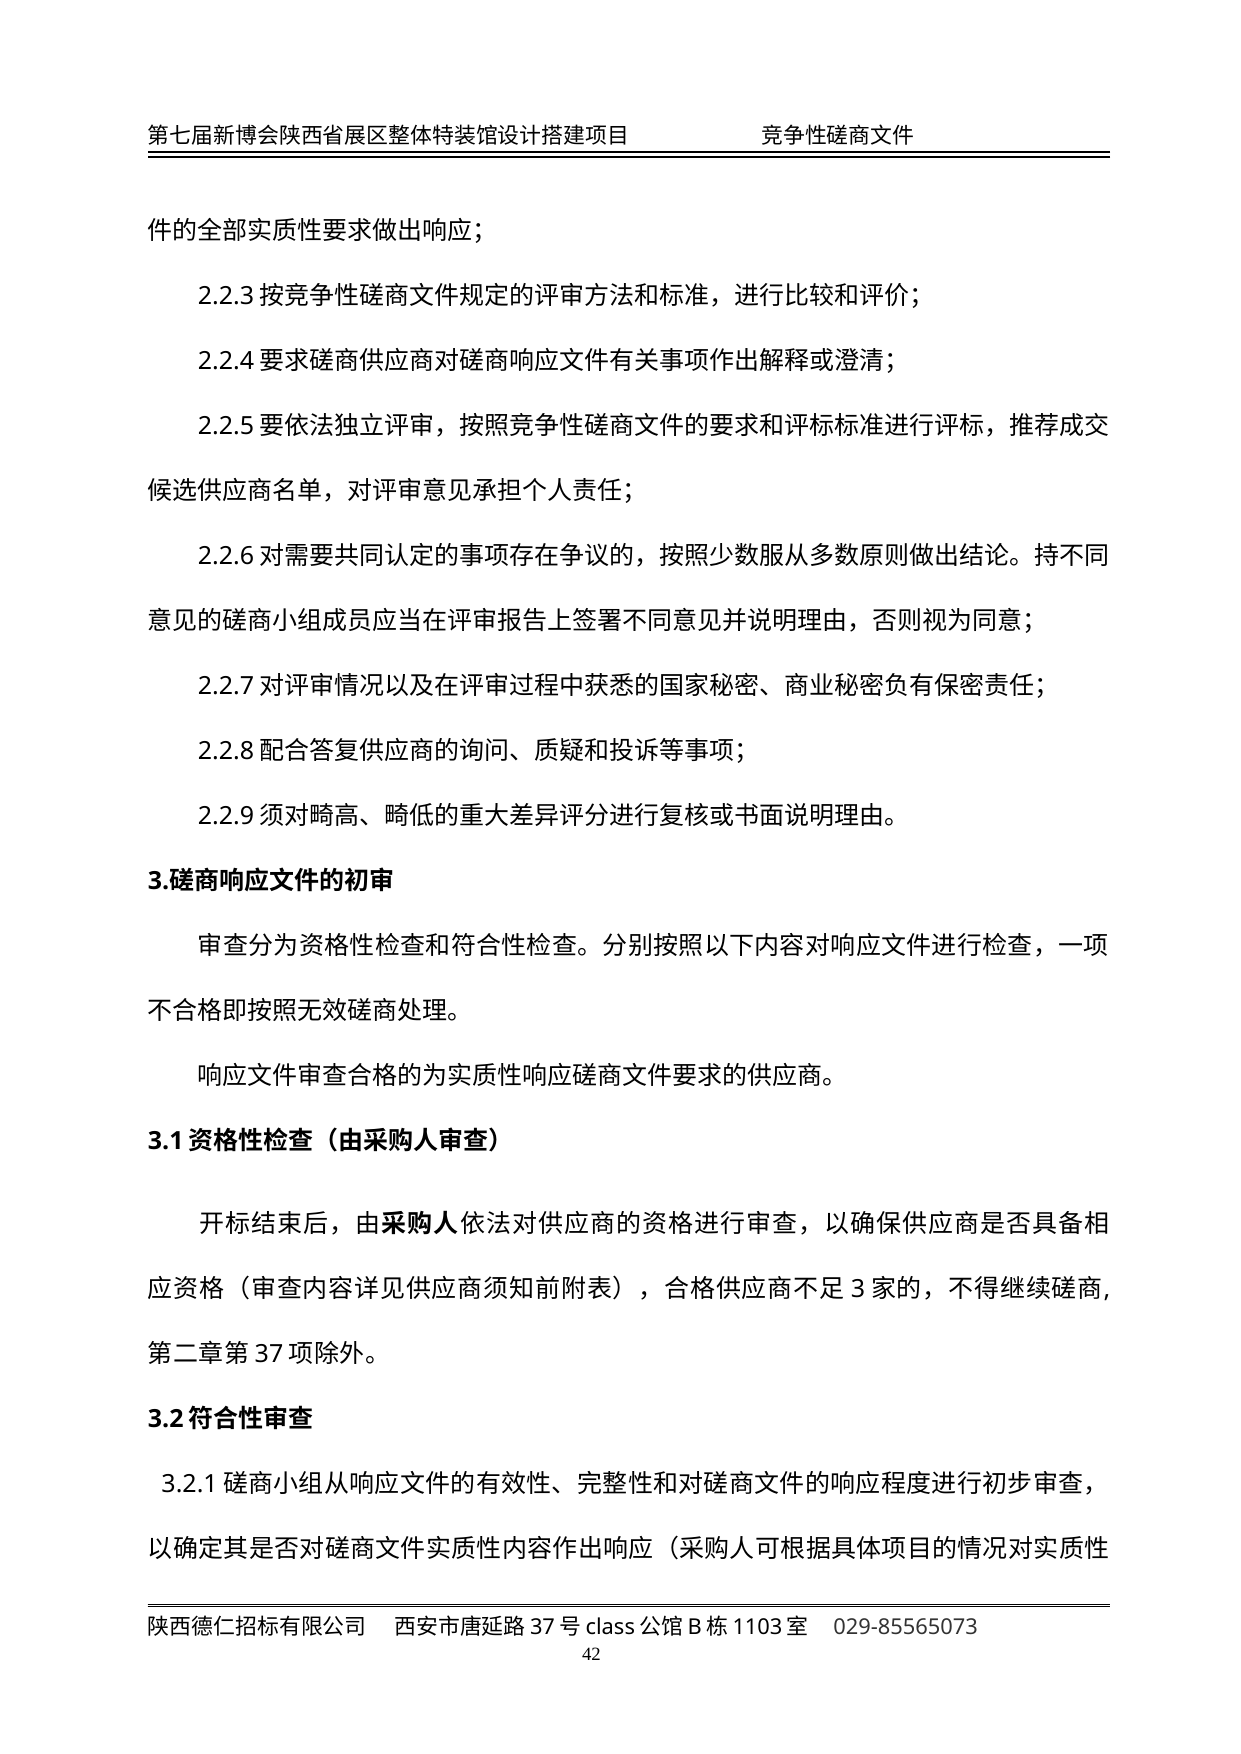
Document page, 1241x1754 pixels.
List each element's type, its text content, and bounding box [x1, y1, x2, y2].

text 2.2.7对评审情况以及在评审过程中获悉的国家秘密、商业秘密负有保密责任； [148, 651, 1110, 716]
text 3.1资格性检查（由采购人审查） [148, 1106, 1110, 1171]
text 2.2.8配合答复供应商的询问、质疑和投诉等事项； [148, 716, 1110, 781]
text 2.2.5要依法独立评审，按照竞争性磋商文件的要求和评标标准进行评标，推荐成交候选供应商名单，对评审意见承担个人责任； [148, 391, 1110, 521]
text 2.2.6对需要共同认定的事项存在争议的，按照少数服从多数原则做出结论。持不同意见的磋商小组成员应当在评审报告上签署不同意见并说明理由，否则视为同意； [148, 521, 1110, 651]
text 3.2符合性审查 [148, 1384, 1110, 1449]
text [148, 196, 1110, 261]
text 2.2.4要求磋商供应商对磋商响应文件有关事项作出解释或澄清； [148, 326, 1110, 391]
text 响应文件审查合格的为实质性响应磋商文件要求的供应商。 [148, 1041, 1110, 1106]
text 2.2.9须对畸高、畸低的重大差异评分进行复核或书面说明理由。 [148, 781, 1110, 846]
text 3.磋商响应文件的初审 [148, 846, 1110, 911]
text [148, 1449, 1110, 1579]
text 审查分为资格性检查和符合性检查。分别按照以下内容对响应文件进行检查，一项不合格即按照无效磋商处理。 [148, 911, 1110, 1041]
text 开标结束后，由采购人依法对供应商的资格进行审查，以确保供应商是否具备相应资格（审查内容详见供应商须知前附表），合格供应商不足3家的，不得继续磋商,第二章第37项除外。 [148, 1189, 1110, 1384]
text 2.2.3按竞争性磋商文件规定的评审方法和标准，进行比较和评价； [148, 261, 1110, 326]
